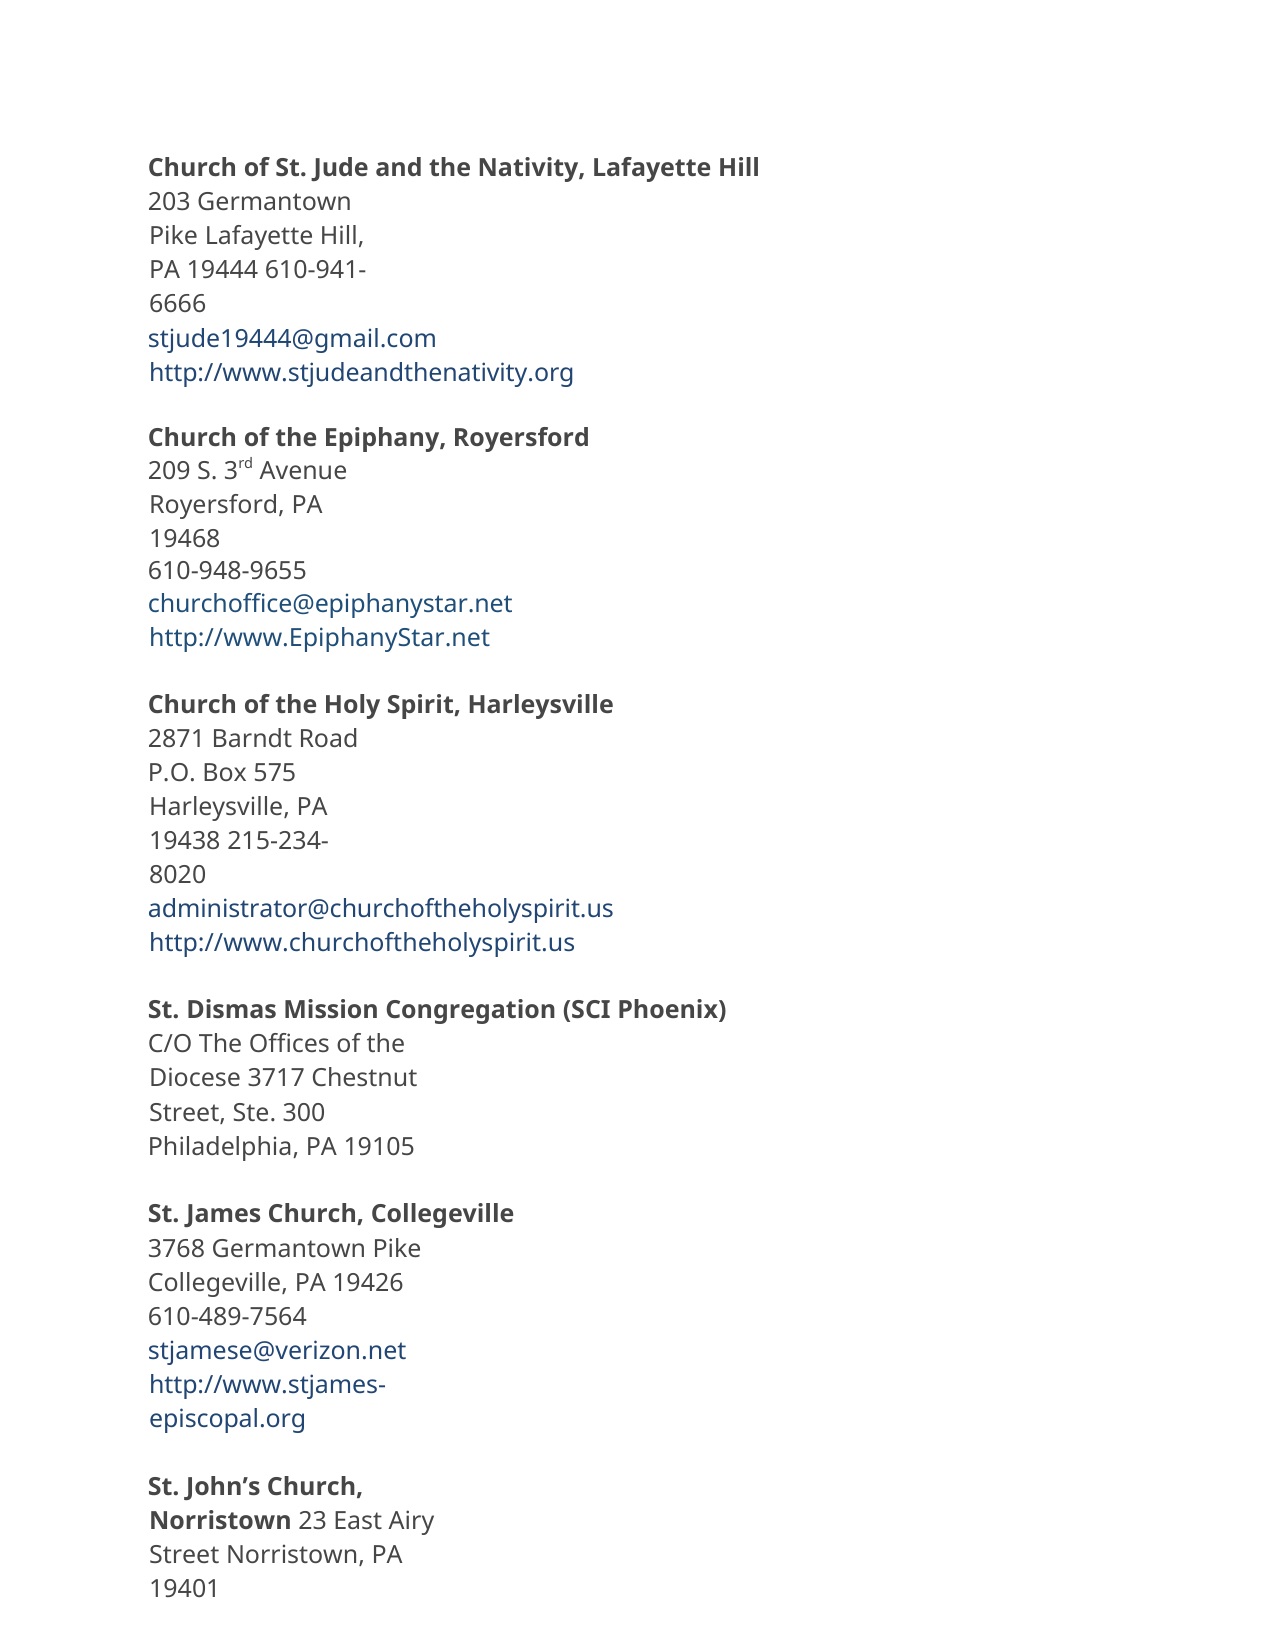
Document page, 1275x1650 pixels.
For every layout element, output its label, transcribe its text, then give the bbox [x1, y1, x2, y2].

text Philadelphia, PA 19105 [148, 1129, 1131, 1163]
text C/O The Offices of the Diocese 3717 Chestnut Street, Ste. 300 [148, 1026, 469, 1128]
text Collegeville, PA 19426 [148, 1264, 1131, 1298]
text 203 Germantown Pike Lafayette Hill, PA 19444 610-941-6666 [148, 184, 397, 320]
subtitle St. James Church, Collegeville [148, 1196, 1131, 1230]
text 209 S. 3rd Avenue Royersford, PA 19468 [148, 453, 377, 555]
text 3768 Germantown Pike [148, 1230, 1131, 1264]
text administrator@churchoftheholyspirit.us http://www.churchoftheholyspirit.us [148, 891, 741, 959]
subtitle Church of St. Jude and the Nativity, Lafayette Hill [148, 150, 1131, 184]
text 610-489-7564 [148, 1298, 1131, 1333]
text 610-948-9655 [148, 556, 1131, 586]
text St. John’s Church, Norristown 23 East Airy Street Norristown, PA 19401 [148, 1468, 467, 1604]
subtitle Church of the Epiphany, Royersford [148, 422, 1131, 453]
text P.O. Box 575 Harleysville, PA 19438 215-234-8020 [148, 755, 377, 891]
subtitle Church of the Holy Spirit, Harleysville [148, 687, 1131, 721]
text churchoffice@epiphanystar.net http://www.EpiphanyStar.net [148, 586, 741, 654]
text stjamese@verizon.net http://www.stjames-episcopal.org [148, 1333, 508, 1435]
subtitle St. Dismas Mission Congregation (SCI Phoenix) [148, 992, 1131, 1026]
text 2871 Barndt Road [148, 721, 1131, 755]
text stjude19444@gmail.com http://www.stjudeandthenativity.org [148, 320, 741, 388]
